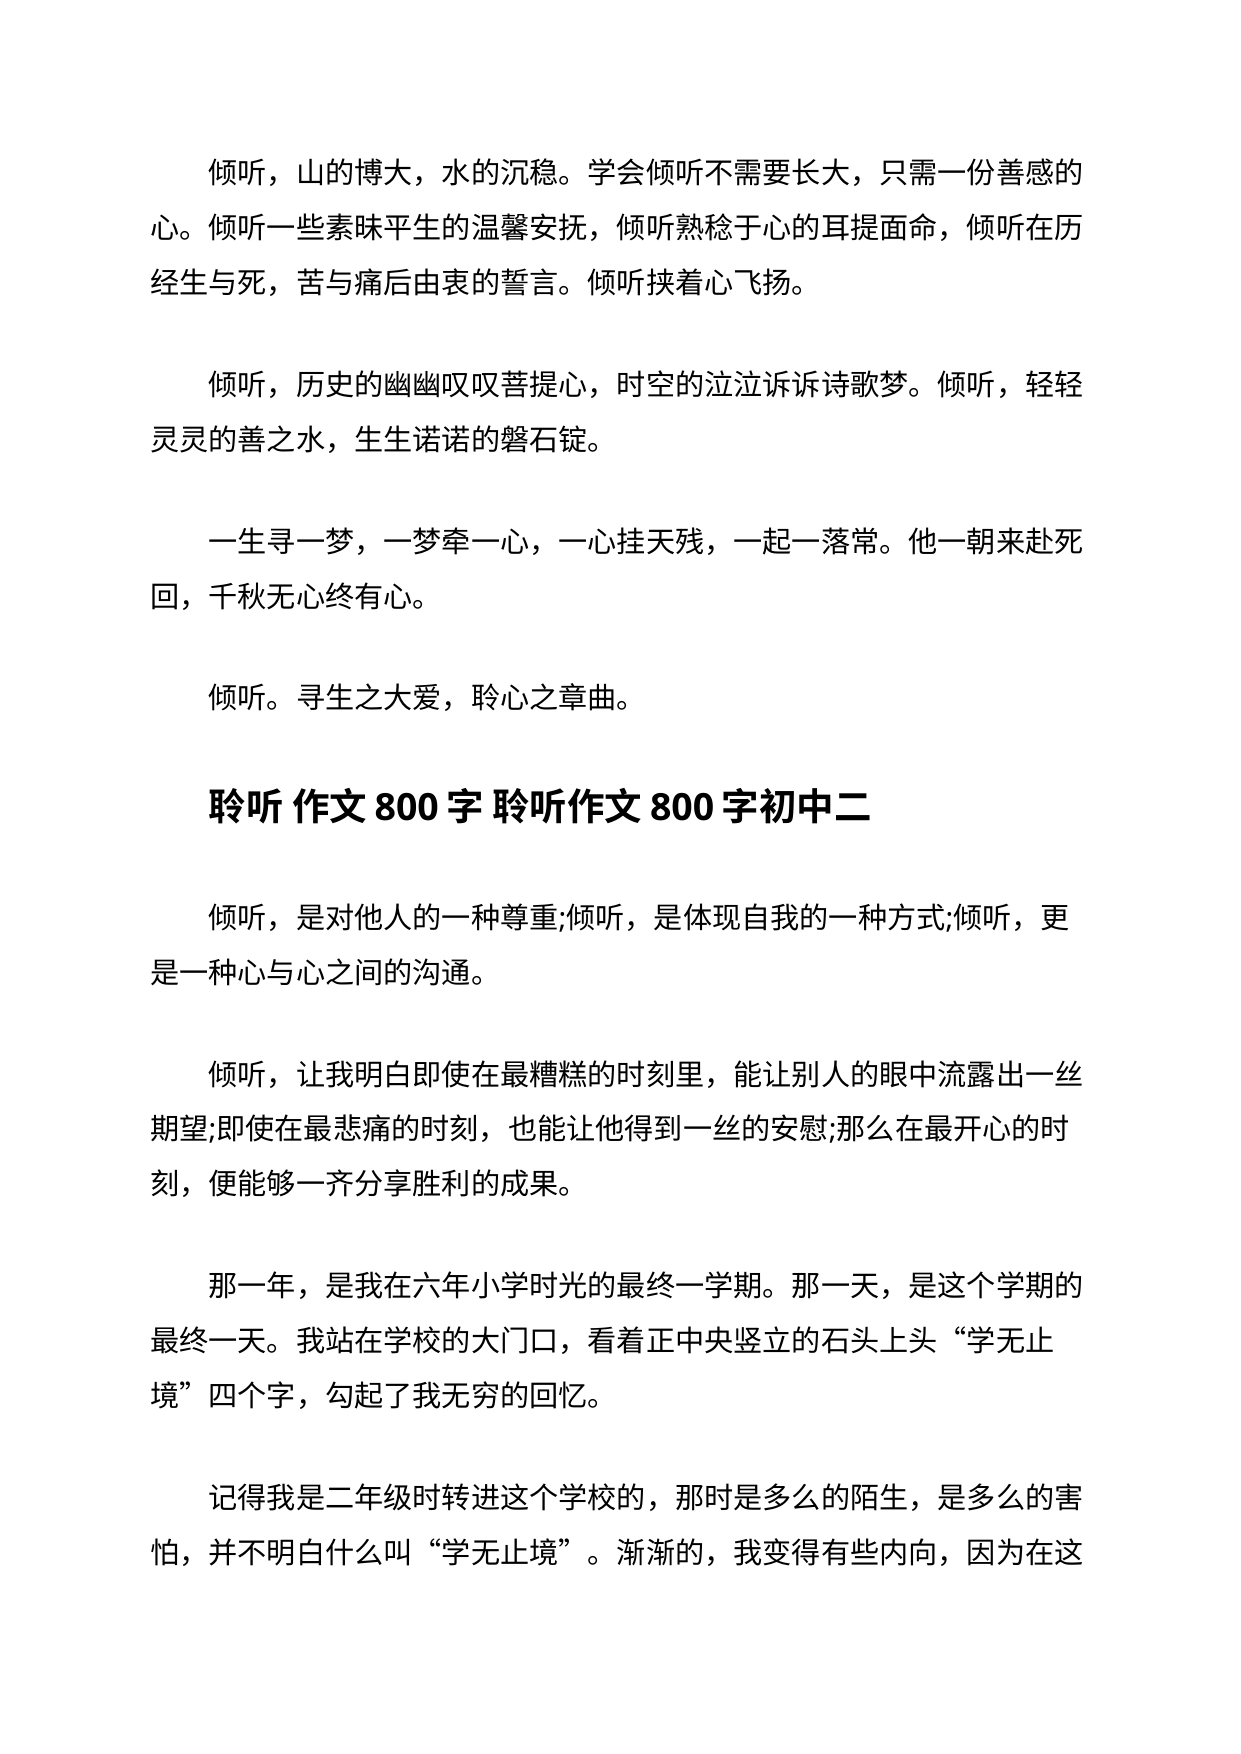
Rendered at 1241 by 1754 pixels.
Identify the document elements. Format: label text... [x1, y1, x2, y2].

text 倾听，山的博大，水的沉稳。学会倾听不需要长大，只需一份善感的心。倾听一些素昧平生的温馨安抚，倾听熟稔于心的耳提面命，倾听在历经生与死，苦与痛后由衷的誓言。倾听挟着心飞扬。 [150, 150, 1090, 302]
text 一生寻一梦，一梦牵一心，一心挂天残，一起一落常。他一朝来赴死回，千秋无心终有心。 [150, 518, 1090, 615]
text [150, 1474, 1090, 1571]
text 那一年，是我在六年小学时光的最终一学期。那一天，是这个学期的最终一天。我站在学校的大门口，看着正中央竖立的石头上头“学无止境”四个字，勾起了我无穷的回忆。 [150, 1263, 1090, 1415]
text 倾听，历史的幽幽叹叹菩提心，时空的泣泣诉诉诗歌梦。倾听，轻轻灵灵的善之水，生生诺诺的磐石锭。 [150, 362, 1090, 459]
text 倾听。寻生之大爱，聆心之章曲。 [150, 675, 1090, 717]
text 倾听，是对他人的一种尊重;倾听，是体现自我的一种方式;倾听，更是一种心与心之间的沟通。 [150, 894, 1090, 992]
text 聆听 作文800字 聆听作文800字初中二 [150, 777, 1090, 831]
text 倾听，让我明白即使在最糟糕的时刻里，能让别人的眼中流露出一丝期望;即使在最悲痛的时刻，也能让他得到一丝的安慰;那么在最开心的时刻，便能够一齐分享胜利的成果。 [150, 1051, 1090, 1203]
